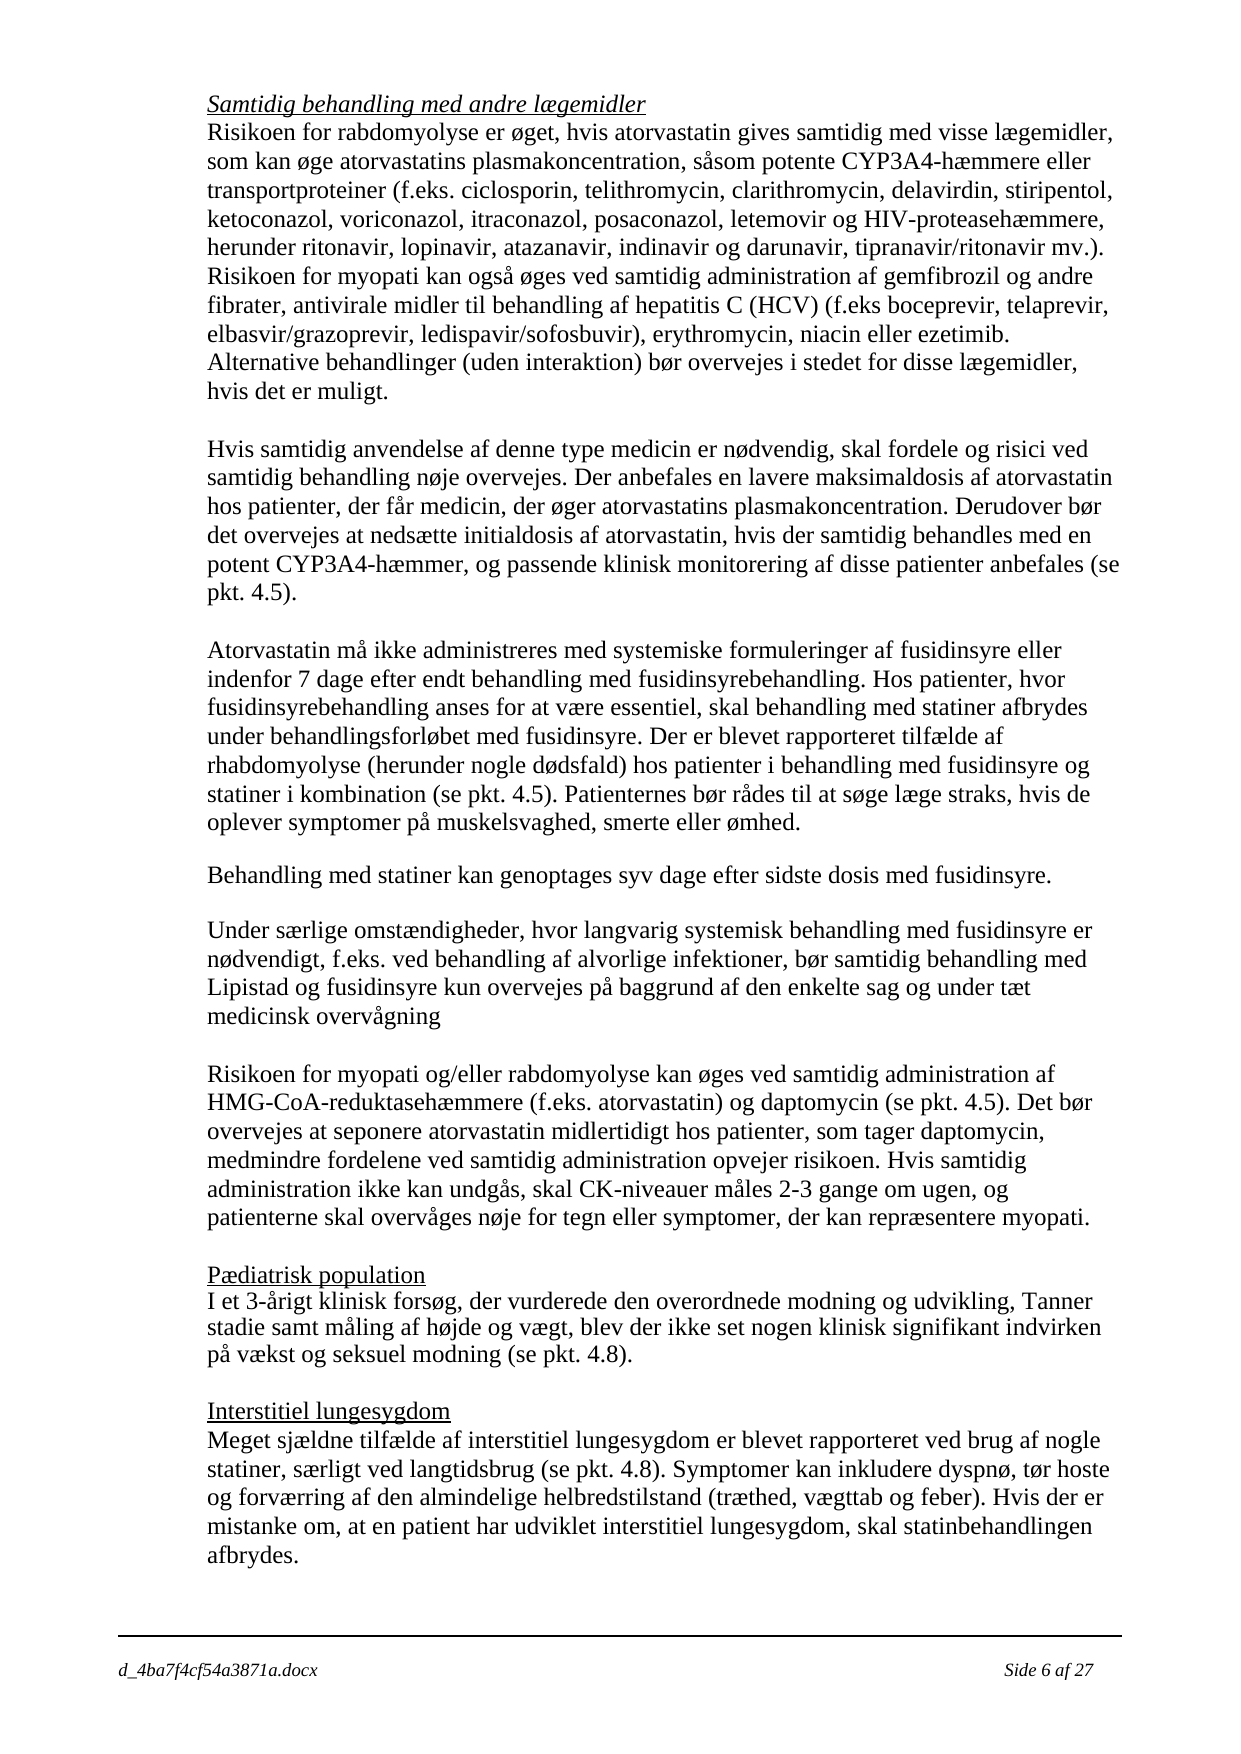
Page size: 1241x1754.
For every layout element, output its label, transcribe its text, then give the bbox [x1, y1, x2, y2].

text Atorvastatin må ikke administreres med systemiske formuleringer af fusidinsyre eller indenfor 7 dage efter endt behandling med fusidinsyrebehandling. Hos patienter, hvor fusidinsyrebehandling anses for at være essentiel, skal behandling med statiner afbrydes under behandlingsforløbet med fusidinsyre. Der er blevet rapporteret tilfælde af rhabdomyolyse (herunder nogle dødsfald) hos patienter i behandling med fusidinsyre og statiner i kombination (se pkt. 4.5). Patienternes bør rådes til at søge læge straks, hvis de oplever symptomer på muskelsvaghed, smerte eller ømhed. [207, 635, 1122, 836]
text Under særlige omstændigheder, hvor langvarig systemisk behandling med fusidinsyre er nødvendigt, f.eks. ved behandling af alvorlige infektioner, bør samtidig behandling med Lipistad og fusidinsyre kun overvejes på baggrund af den enkelte sag og under tæt medicinsk overvågning [207, 915, 1122, 1030]
text Hvis samtidig anvendelse af denne type medicin er nødvendig, skal fordele og risici ved samtidig behandling nøje overvejes. Der anbefales en lavere maksimaldosis af atorvastatin hos patienter, der får medicin, der øger atorvastatins plasmakoncentration. Derudover bør det overvejes at nedsætte initialdosis af atorvastatin, hvis der samtidig behandles med en potent CYP3A4-hæmmer, og passende klinisk monitorering af disse patienter anbefales (se pkt. 4.5). [207, 434, 1122, 606]
text Interstitiel lungesygdom [207, 1396, 1122, 1425]
text Samtidig behandling med andre lægemidler [207, 89, 1122, 117]
text Pædiatrisk population [207, 1260, 1122, 1289]
text Behandling med statiner kan genoptages syv dage efter sidste dosis med fusidinsyre. [207, 862, 1122, 889]
text Risikoen for rabdomyolyse er øget, hvis atorvastatin gives samtidig med visse lægemidler, som kan øge atorvastatins plasmakoncentration, såsom potente CYP3A4-hæmmere eller transportproteiner (f.eks. ciclosporin, telithromycin, clarithromycin, delavirdin, stiripentol, ketoconazol, voriconazol, itraconazol, posaconazol, letemovir og HIV-proteasehæmmere, herunder ritonavir, lopinavir, atazanavir, indinavir og darunavir, tipranavir/ritonavir mv.). Risikoen for myopati kan også øges ved samtidig administration af gemfibrozil og andre fibrater, antivirale midler til behandling af hepatitis C (HCV) (f.eks boceprevir, telaprevir, elbasvir/grazoprevir, ledispavir/sofosbuvir), erythromycin, niacin eller ezetimib. Alternative behandlinger (uden interaktion) bør overvejes i stedet for disse lægemidler, hvis det er muligt. [207, 117, 1122, 405]
text Risikoen for myopati og/eller rabdomyolyse kan øges ved samtidig administration af HMG-CoA-reduktasehæmmere (f.eks. atorvastatin) og daptomycin (se pkt. 4.5). Det bør overvejes at seponere atorvastatin midlertidigt hos patienter, som tager daptomycin, medmindre fordelene ved samtidig administration opvejer risikoen. Hvis samtidig administration ikke kan undgås, skal CK-niveauer måles 2-3 gange om ugen, og patienterne skal overvåges nøje for tegn eller symptomer, der kan repræsentere myopati. [207, 1059, 1122, 1231]
text I et 3-årigt klinisk forsøg, der vurderede den overordnede modning og udvikling, Tanner stadie samt måling af højde og vægt, blev der ikke set nogen klinisk signifikant indvirken på vækst og seksuel modning (se pkt. 4.8). [118, 1289, 1122, 1367]
text Meget sjældne tilfælde af interstitiel lungesygdom er blevet rapporteret ved brug af nogle statiner, særligt ved langtidsbrug (se pkt. 4.8). Symptomer kan inkludere dyspnø, tør hoste og forværring af den almindelige helbredstilstand (træthed, vægttab og feber). Hvis der er mistanke om, at en patient har udviklet interstitiel lungesygdom, skal statinbehandlingen afbrydes. [207, 1425, 1122, 1569]
